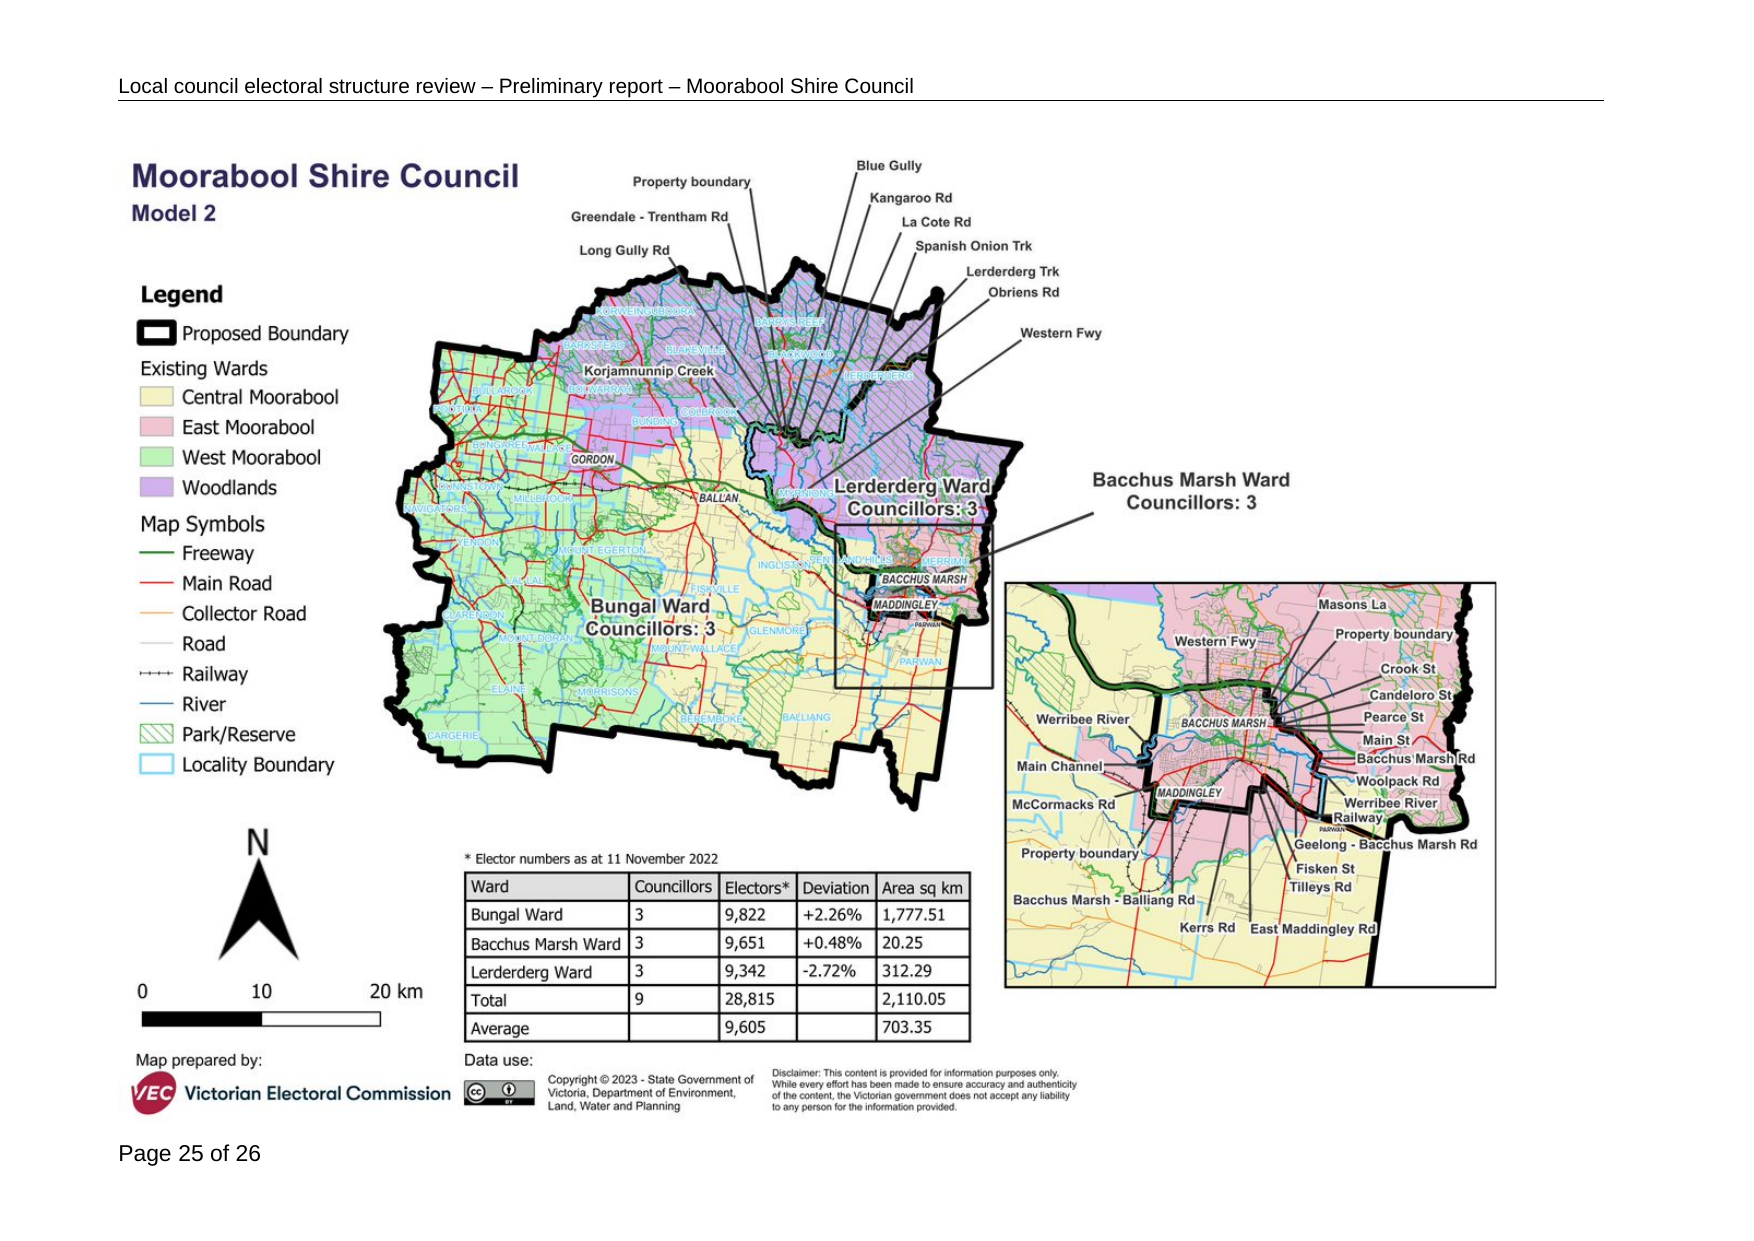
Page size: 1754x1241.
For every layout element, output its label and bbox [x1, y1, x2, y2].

picture [118, 150, 1497, 1123]
